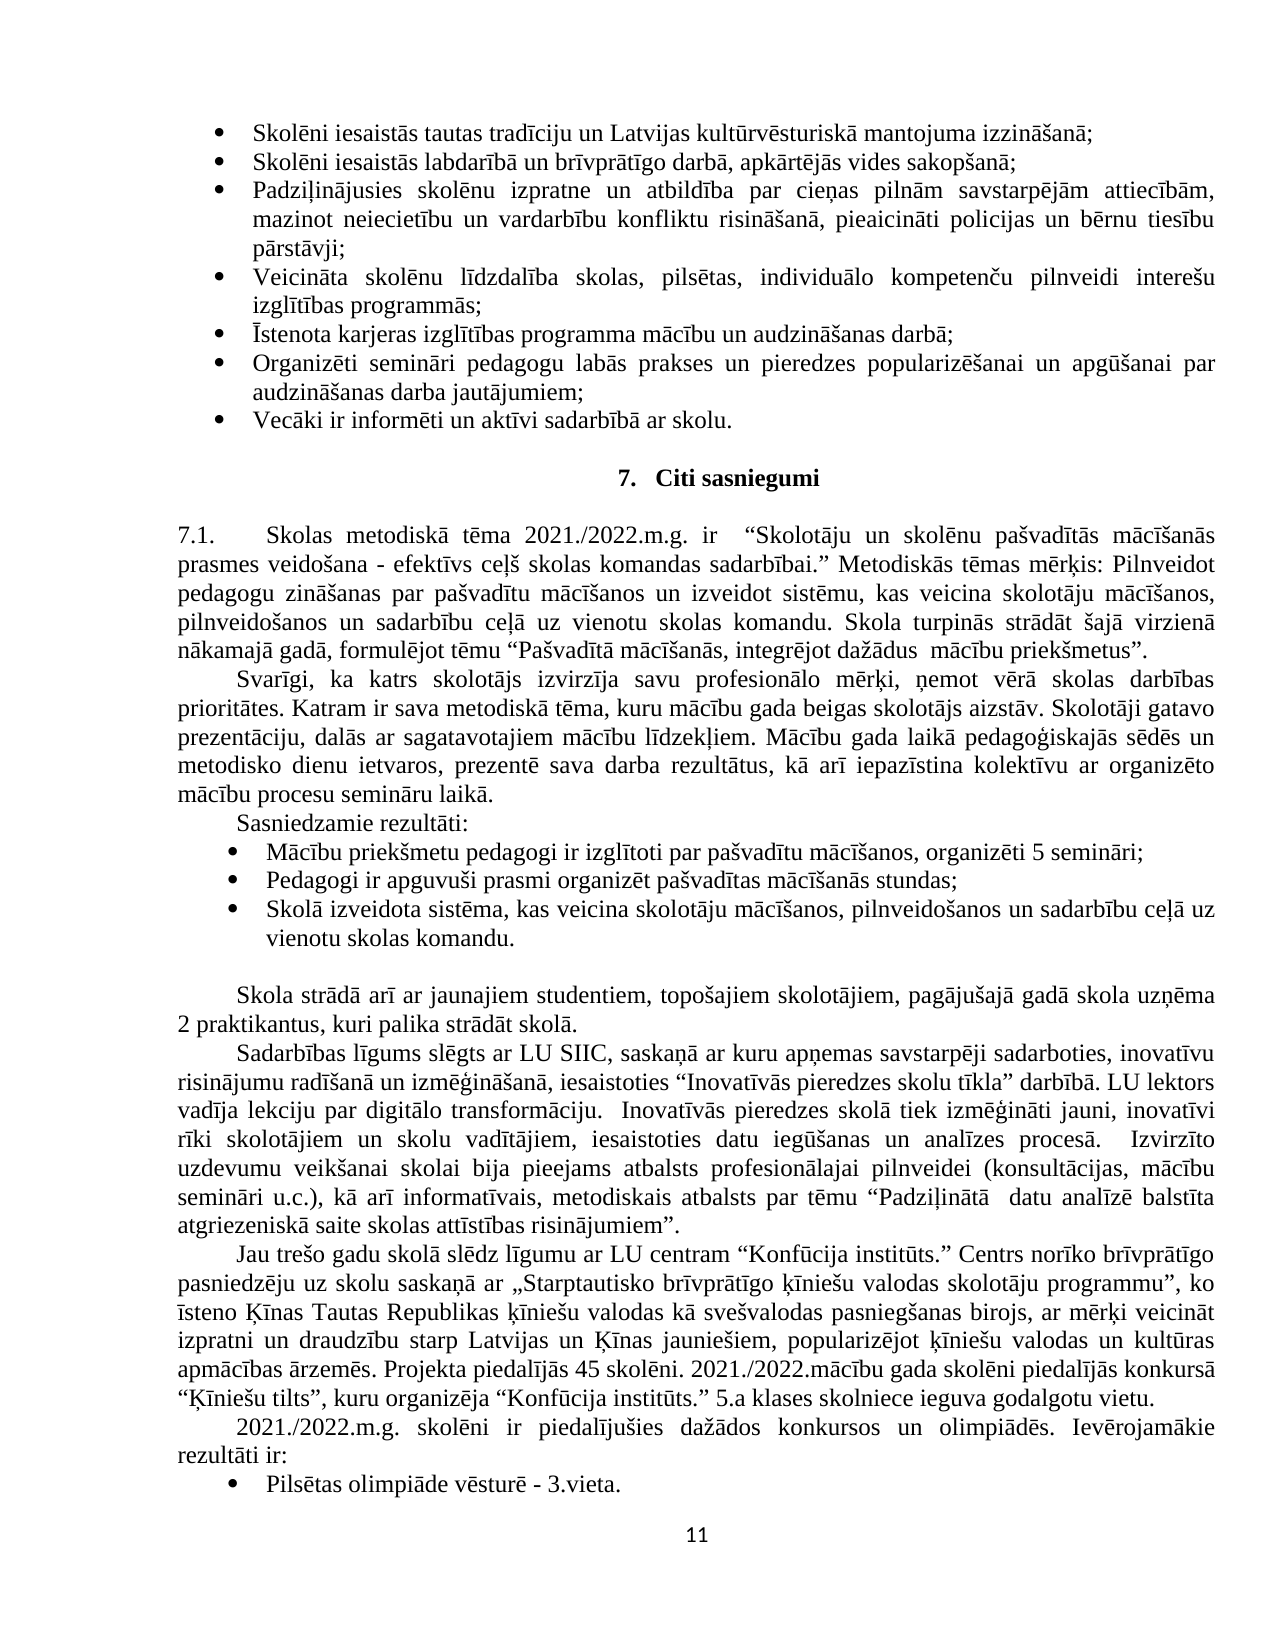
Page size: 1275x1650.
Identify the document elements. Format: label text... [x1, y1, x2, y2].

list Citi sasniegumi [222, 463, 1216, 492]
list Pedagogi ir apguvuši prasmi organizēt pašvadītas mācīšanās stundas; [228, 866, 1216, 894]
list Svarīgi, ka katrs skolotājs izvirzīja savu profesionālo mērķi, ņemot vērā skolas darbības prioritātes. Katram ir sava metodiskā tēma, kuru mācību gada beigas skolotājs aizstāv. Skolotāji gatavo prezentāciju, dalās ar sagatavotajiem mācību līdzekļiem. Mācību gada laikā pedagoģiskajās sēdēs un metodisko dienu ietvaros, prezentē sava darba rezultātus, kā arī iepazīstina kolektīvu ar organizēto mācību procesu semināru laikā. [177, 664, 1216, 808]
list Skolas metodiskā tēma 2021./2022.m.g. ir “Skolotāju un skolēnu pašvadītās mācīšanās prasmes veidošana - efektīvs ceļš skolas komandas sadarbībai.” Metodiskās tēmas mērķis: Pilnveidot pedagogu zināšanas par pašvadītu mācīšanos un izveidot sistēmu, kas veicina skolotāju mācīšanos, pilnveidošanos un sadarbību ceļā uz vienotu skolas komandu. Skola turpinās strādāt šajā virzienā nākamajā gadā, formulējot tēmu “Pašvadītā mācīšanās, integrējot dažādus mācību priekšmetus”. [177, 521, 1216, 664]
list Veicināta skolēnu līdzdalība skolas, pilsētas, individuālo kompetenču pilnveidi interešu izglītības programmās; [215, 262, 1216, 319]
list 2021./2022.m.g. skolēni ir piedalījušies dažādos konkursos un olimpiādēs. Ievērojamākie rezultāti ir: [177, 1412, 1216, 1469]
list Skolēni iesaistās tautas tradīciju un Latvijas kultūrvēsturiskā mantojuma izzināšanā; [215, 118, 1216, 147]
list Pilsētas olimpiāde vēsturē - 3.vieta. [228, 1469, 1216, 1498]
list Jau trešo gadu skolā slēdz līgumu ar LU centram “Konfūcija institūts.” Centrs norīko brīvprātīgo pasniedzēju uz skolu saskaņā ar „Starptautisko brīvprātīgo ķīniešu valodas skolotāju programmu”, ko īsteno Ķīnas Tautas Republikas ķīniešu valodas kā svešvalodas pasniegšanas birojs, ar mērķi veicināt izpratni un draudzību starp Latvijas un Ķīnas jauniešiem, popularizējot ķīniešu valodas un kultūras apmācības ārzemēs. Projekta piedalījās 45 skolēni. 2021./2022.mācību gada skolēni piedalījās konkursā “Ķīniešu tilts”, kuru organizēja “Konfūcija institūts.” 5.a klases skolniece ieguva godalgotu vietu. [177, 1239, 1216, 1412]
list Mācību priekšmetu pedagogi ir izglītoti par pašvadītu mācīšanos, organizēti 5 semināri; [228, 837, 1216, 866]
list Skolēni iesaistās labdarībā un brīvprātīgo darbā, apkārtējās vides sakopšanā; [215, 147, 1216, 176]
list Īstenota karjeras izglītības programma mācību un audzināšanas darbā; [215, 319, 1216, 348]
list Sadarbības līgums slēgts ar LU SIIC, saskaņā ar kuru apņemas savstarpēji sadarboties, inovatīvu risinājumu radīšanā un izmēģināšanā, iesaistoties “Inovatīvās pieredzes skolu tīkla” darbībā. LU lektors vadīja lekciju par digitālo transformāciju. Inovatīvās pieredzes skolā tiek izmēģināti jauni, inovatīvi rīki skolotājiem un skolu vadītājiem, iesaistoties datu iegūšanas un analīzes procesā. Izvirzīto uzdevumu veikšanai skolai bija pieejams atbalsts profesionālajai pilnveidei (konsultācijas, mācību semināri u.c.), kā arī informatīvais, metodiskais atbalsts par tēmu “Padziļinātā datu analīzē balstīta atgriezeniskā saite skolas attīstības risinājumiem”. [177, 1038, 1216, 1239]
list Skolā izveidota sistēma, kas veicina skolotāju mācīšanos, pilnveidošanos un sadarbību ceļā uz vienotu skolas komandu. [228, 894, 1216, 952]
list Organizēti semināri pedagogu labās prakses un pieredzes popularizēšanai un apgūšanai par audzināšanas darba jautājumiem; [215, 348, 1216, 406]
list Skola strādā arī ar jaunajiem studentiem, topošajiem skolotājiem, pagājušajā gadā skola uzņēma 2 praktikantus, kuri palika strādāt skolā. [177, 981, 1216, 1038]
list Padziļinājusies skolēnu izpratne un atbildība par cieņas pilnām savstarpējām attiecībām, mazinot neiecietību un vardarbību konfliktu risināšanā, pieaicināti policijas un bērnu tiesību pārstāvji; [215, 176, 1216, 262]
list Sasniedzamie rezultāti: [177, 808, 1216, 837]
list Vecāki ir informēti un aktīvi sadarbībā ar skolu. [215, 406, 1216, 434]
